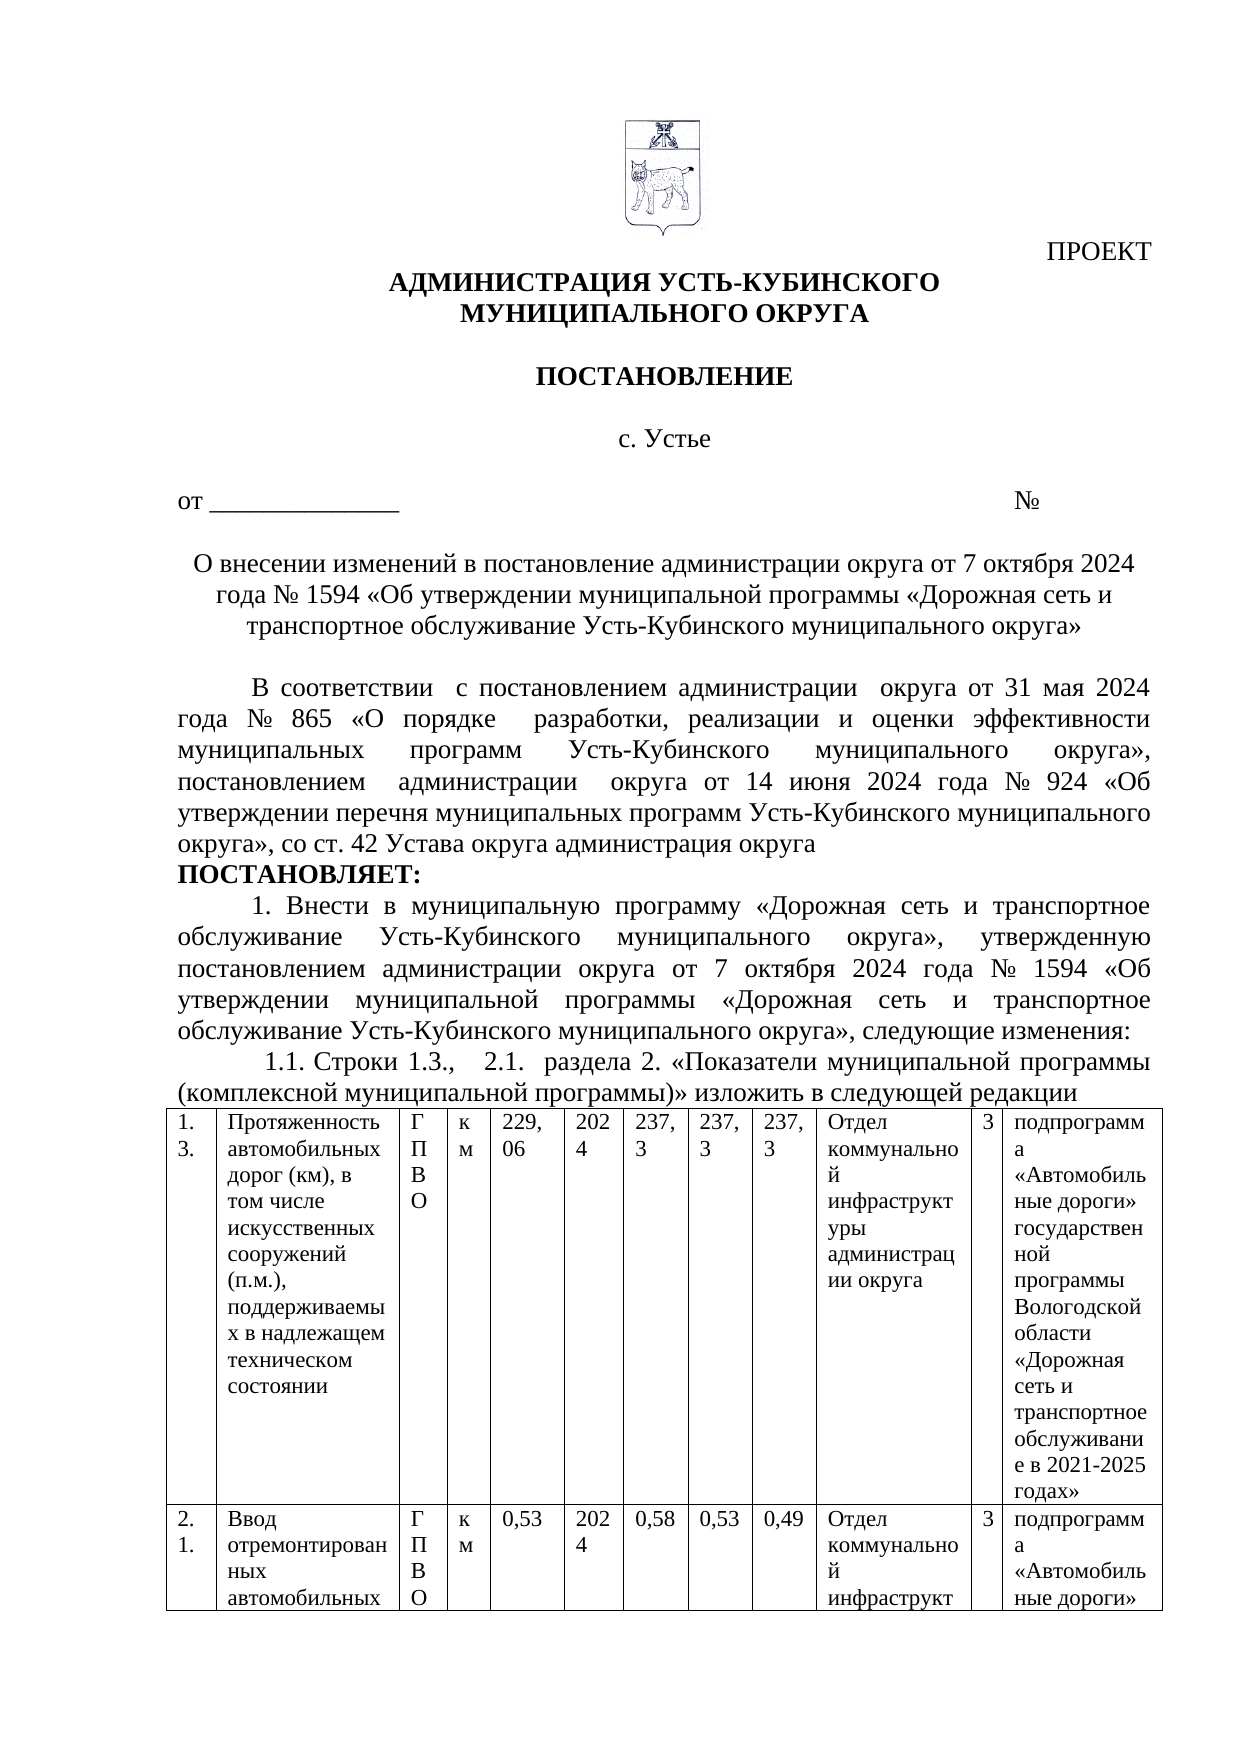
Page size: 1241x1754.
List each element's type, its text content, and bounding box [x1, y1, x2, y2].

text АДМИНИСТРАЦИЯ УСТЬ-КУБИНСКОГО [177, 266, 1152, 298]
table_header 3 [972, 1109, 1002, 1504]
text от ______________ № [177, 484, 1152, 516]
table_cell 2.1. [167, 1505, 216, 1610]
table_cell км [448, 1505, 490, 1610]
table_cell ГП ВО [400, 1505, 447, 1610]
table_header подпрограмма «Автомобильные дороги» государственной программы Вологодской области «Дорожная сеть и транспортное обслуживание в 2021-2025 годах» [1003, 1109, 1162, 1504]
table_cell 3 [972, 1505, 1002, 1610]
table_header 229,06 [491, 1109, 564, 1504]
table_header 237,3 [689, 1109, 752, 1504]
picture [619, 118, 710, 236]
text 1. Внести в муниципальную программу «Дорожная сеть и транспортное обслуживание Усть-Кубинского муниципального округа», утвержденную постановлением администрации округа от 7 октября 2024 года № 1594 «Об утверждении муниципальной программы «Дорожная сеть и транспортное обслуживание Усть-Кубинского муниципального округа», следующие изменения: [177, 889, 1152, 1045]
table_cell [817, 1505, 971, 1610]
text ПОСТАНОВЛЯЕТ: [177, 858, 1152, 889]
text 1.1. Строки 1.3., 2.1. раздела 2. «Показатели муниципальной программы (комплексной муниципальной программы)» изложить в следующей редакции [177, 1045, 1152, 1107]
table_header 237,3 [624, 1109, 688, 1504]
table_cell 0,58 [624, 1505, 688, 1610]
table_header 2024 [565, 1109, 623, 1504]
table_header 1.3. [167, 1109, 216, 1504]
text В соответствии с постановлением администрации округа от 31 мая 2024 года № 865 «О порядке разработки, реализации и оценки эффективности муниципальных программ Усть-Кубинского муниципального округа», постановлением администрации округа от 14 июня 2024 года № 924 «Об утверждении перечня муниципальных программ Усть-Кубинского муниципального округа», со ст. 42 Устава округа администрация округа [177, 671, 1152, 858]
table_header Отдел коммунальной инфраструктуры администрации округа [817, 1109, 971, 1504]
text О внесении изменений в постановление администрации округа от 7 октября 2024 года № 1594 «Об утверждении муниципальной программы «Дорожная сеть и транспортное обслуживание Усть-Кубинского муниципального округа» [177, 547, 1152, 640]
table_header км [448, 1109, 490, 1504]
table_header Протяженность автомобильных дорог (км), в том числе искусственных сооружений (п.м.), поддерживаемых в надлежащем техническом состоянии [217, 1109, 399, 1504]
table_cell 0,53 [491, 1505, 564, 1610]
text МУНИЦИПАЛЬНОГО ОКРУГА [177, 298, 1152, 329]
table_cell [1003, 1505, 1162, 1610]
table_header 237,3 [753, 1109, 816, 1504]
table_cell 0,53 [689, 1505, 752, 1610]
text ПРОЕКТ [177, 235, 1152, 266]
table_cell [217, 1505, 399, 1610]
table_header ГП ВО [400, 1109, 447, 1504]
text ПОСТАНОВЛЕНИЕ [177, 360, 1152, 391]
table_cell 0,49 [753, 1505, 816, 1610]
text с. Устье [177, 422, 1152, 453]
table_cell 2024 [565, 1505, 623, 1610]
